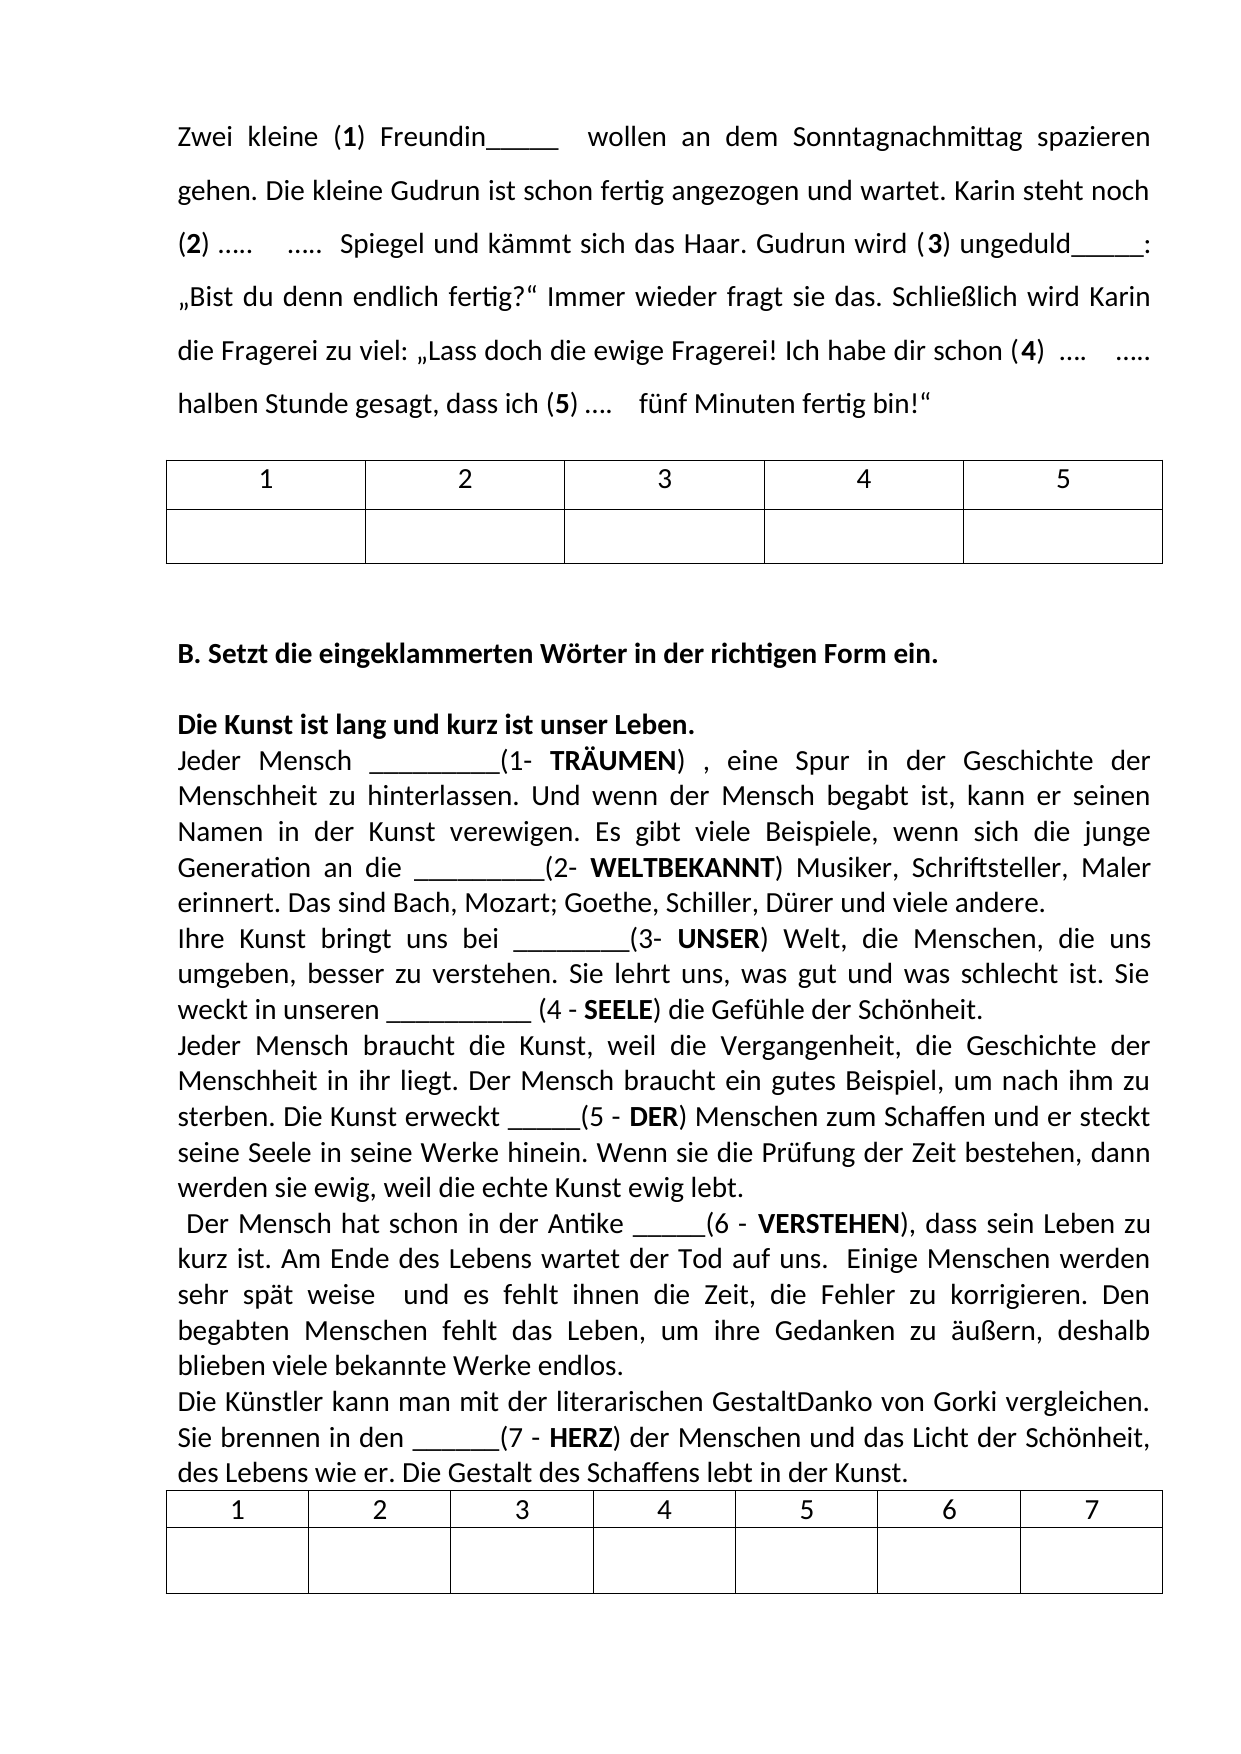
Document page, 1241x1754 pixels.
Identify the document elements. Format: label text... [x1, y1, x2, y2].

table_cell [309, 1528, 450, 1592]
table_cell [736, 1528, 877, 1592]
table_header 1 [167, 461, 365, 509]
table_header 4 [594, 1491, 735, 1527]
table_cell [366, 510, 564, 563]
text Zwei kleine (1) Freundin_____ wollen an dem Sonntagnachmittag spazieren gehen. Die kleine Gudrun ist schon fertig angezogen und wartet. Karin steht noch (2) ….. ….. Spiegel und kämmt sich das Haar. Gudrun wird (3) ungeduld_____: „Bist du denn endlich fertig?“ Immer wieder fragt sie das. Schließlich wird Karin die Fragerei zu viel: „Lass doch die ewige Fragerei! Ich habe dir schon (4) …. ….. halben Stunde gesagt, dass ich (5) …. fünf Minuten fertig bin!“ [177, 118, 1152, 421]
table_cell [964, 510, 1162, 563]
text Ihre Kunst bringt uns bei ________(3- UNSER) Welt, die Menschen, die uns umgeben, besser zu verstehen. Sie lehrt uns, was gut und was schlecht ist. Sie weckt in unseren __________ (4 - SEELE) die Gefühle der Schönheit. [177, 920, 1152, 1027]
table_header 3 [565, 461, 764, 509]
table_cell [878, 1528, 1020, 1592]
table_header 4 [765, 461, 963, 509]
table_cell [594, 1528, 735, 1592]
text Die Kunst ist lang und kurz ist unser Leben. [177, 706, 1152, 742]
table_header 6 [878, 1491, 1020, 1527]
table_cell [765, 510, 963, 563]
table_cell [167, 1528, 308, 1592]
table_header 2 [309, 1491, 450, 1527]
text B. Setzt die eingeklammerten Wörter in der richtigen Form ein. [177, 635, 1152, 671]
table_header 5 [736, 1491, 877, 1527]
table_cell [167, 510, 365, 563]
table_header 1 [167, 1491, 308, 1527]
table_header 5 [964, 461, 1162, 509]
table_cell [565, 510, 764, 563]
text Der Mensch hat schon in der Antike _____(6 - VERSTEHEN), dass sein Leben zu kurz ist. Am Ende des Lebens wartet der Tod auf uns. Einige Menschen werden sehr spät weise und es fehlt ihnen die Zeit, die Fehler zu korrigieren. Den begabten Menschen fehlt das Leben, um ihre Gedanken zu äußern, deshalb blieben viele bekannte Werke endlos. [177, 1205, 1152, 1383]
text Die Künstler kann man mit der literarischen GestaltDanko von Gorki vergleichen. Sie brennen in den ______(7 - HERZ) der Menschen und das Licht der Schönheit, des Lebens wie er. Die Gestalt des Schaffens lebt in der Kunst. [177, 1383, 1152, 1490]
text Jeder Mensch braucht die Kunst, weil die Vergangenheit, die Geschichte der Menschheit in ihr liegt. Der Mensch braucht ein gutes Beispiel, um nach ihm zu sterben. Die Kunst erweckt _____(5 - DER) Menschen zum Schaffen und er steckt seine Seele in seine Werke hinein. Wenn sie die Prüfung der Zeit bestehen, dann werden sie ewig, weil die echte Kunst ewig lebt. [177, 1027, 1152, 1205]
table_cell [1021, 1528, 1162, 1592]
table_header 3 [451, 1491, 593, 1527]
table_header 2 [366, 461, 564, 509]
text Jeder Mensch _________(1- TRÄUMEN) , eine Spur in der Geschichte der Menschheit zu hinterlassen. Und wenn der Mensch begabt ist, kann er seinen Namen in der Kunst verewigen. Es gibt viele Beispiele, wenn sich die junge Generation an die _________(2- WELTBEKANNT) Musiker, Schriftsteller, Maler erinnert. Das sind Bach, Mozart; Goethe, Schiller, Dürer und viele andere. [177, 742, 1152, 920]
table_cell [451, 1528, 593, 1592]
table_header 7 [1021, 1491, 1162, 1527]
